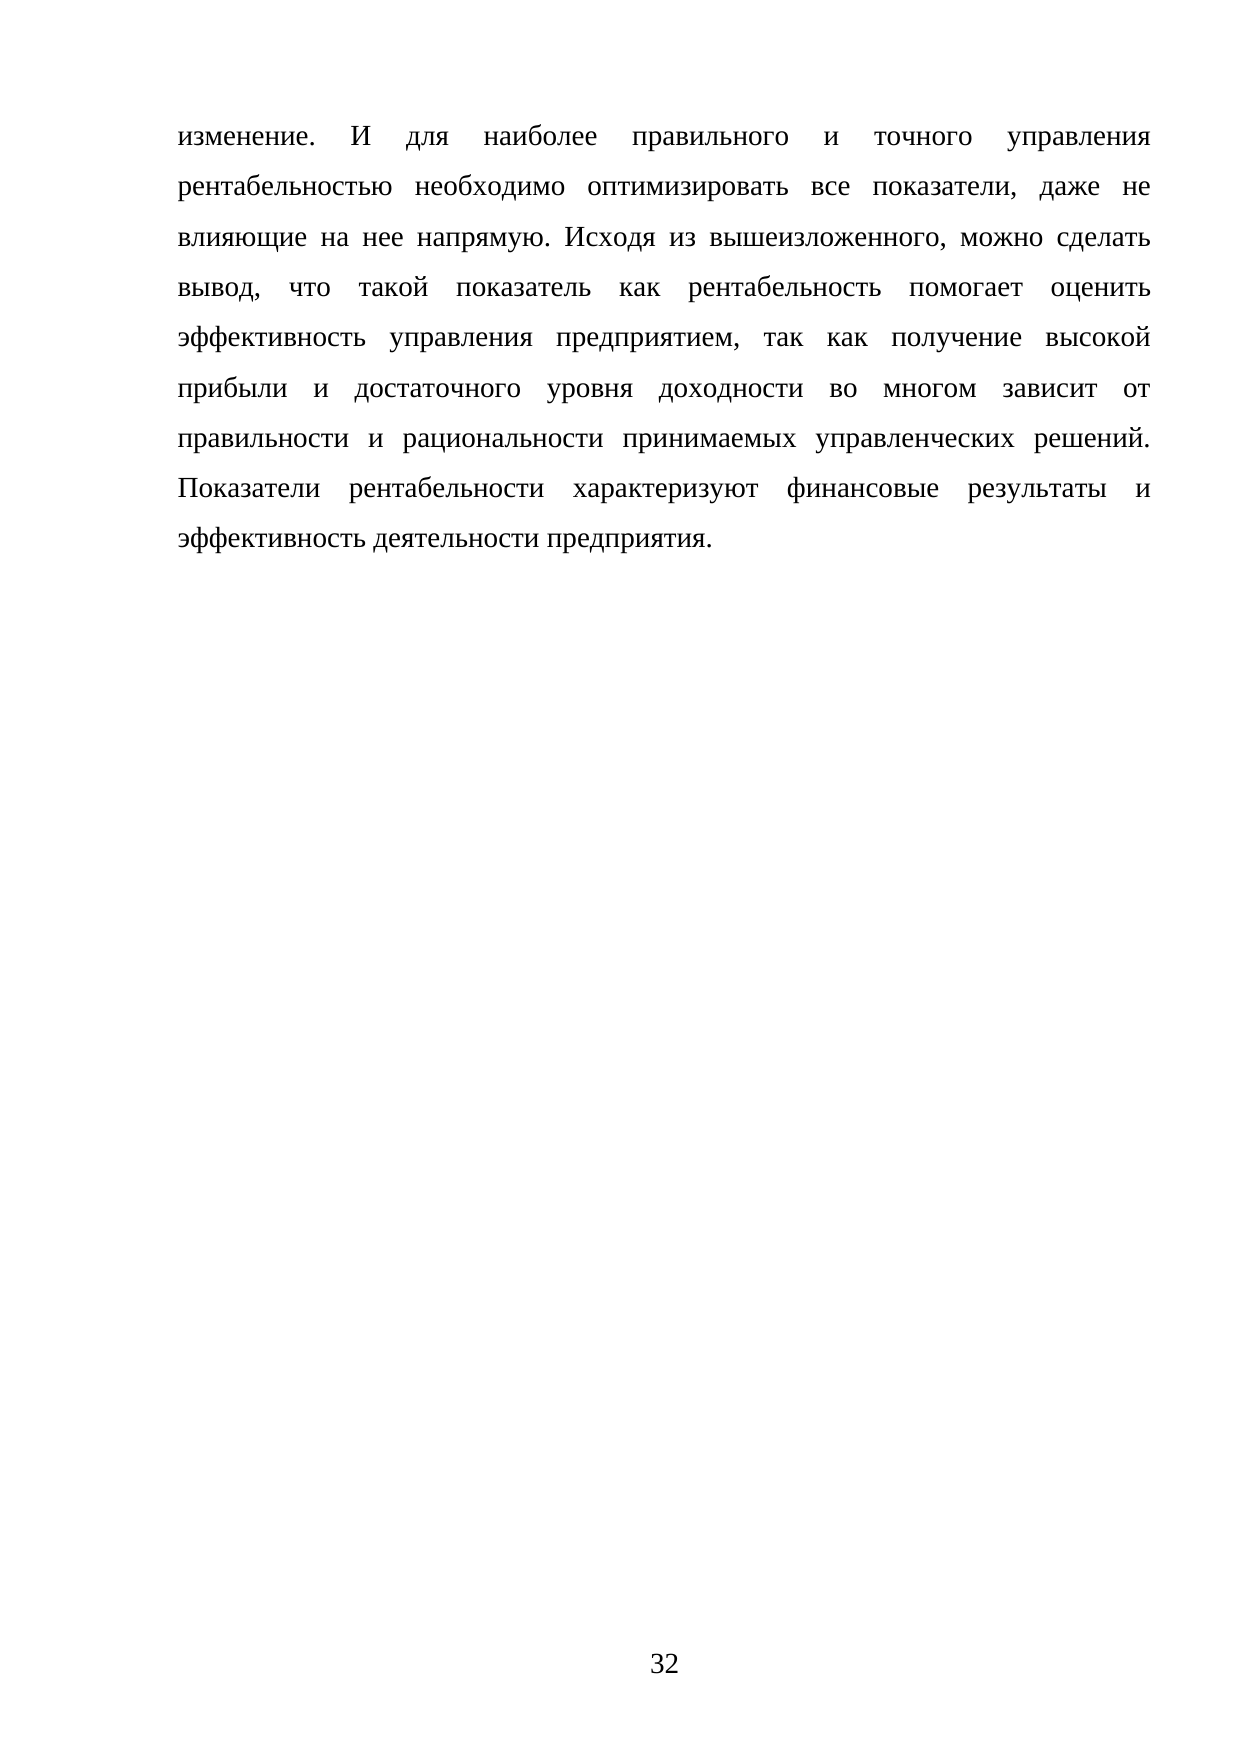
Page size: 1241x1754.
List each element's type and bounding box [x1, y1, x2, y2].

text [177, 118, 1152, 554]
